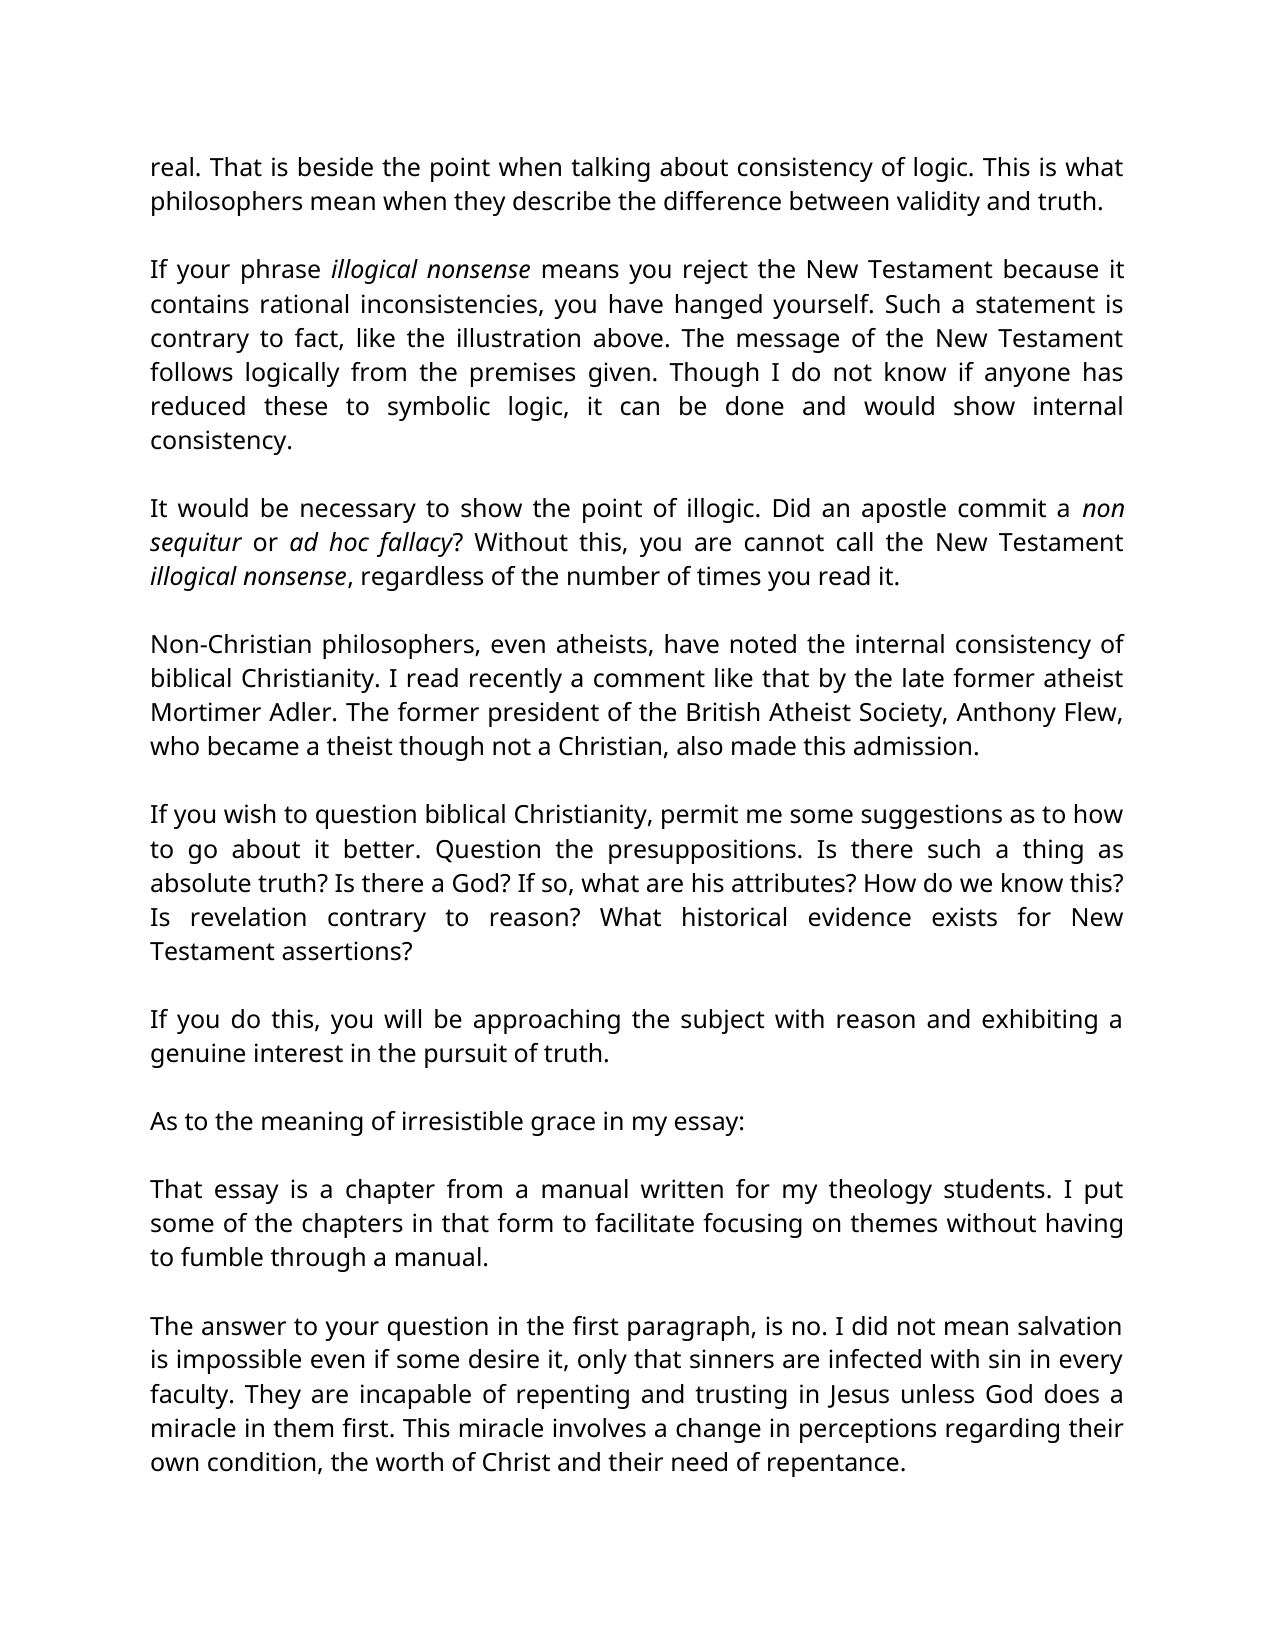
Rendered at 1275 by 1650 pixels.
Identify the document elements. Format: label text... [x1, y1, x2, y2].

text If your phrase illogical nonsense means you reject the New Testament because it contains rational inconsistencies, you have hanged yourself. Such a statement is contrary to fact, like the illustration above. The message of the New Testament follows logically from the premises given. Though I do not know if anyone has reduced these to symbolic logic, it can be done and would show internal consistency. [150, 252, 1125, 457]
text Non-Christian philosophers, even atheists, have noted the internal consistency of biblical Christianity. I read recently a comment like that by the late former atheist Mortimer Adler. The former president of the British Atheist Society, Anthony Flew, who became a theist though not a Christian, also made this admission. [150, 627, 1125, 763]
text That essay is a chapter from a manual written for my theology students. I put some of the chapters in that form to facilitate focusing on themes without having to fumble through a manual. [150, 1172, 1125, 1274]
text The answer to your question in the first paragraph, is no. I did not mean salvation is impossible even if some desire it, only that sinners are infected with sin in every faculty. They are incapable of repenting and trusting in Jesus unless God does a miracle in them first. This miracle involves a change in perceptions regarding their own condition, the worth of Christ and their need of repentance. [150, 1308, 1125, 1478]
text As to the meaning of irresistible grace in my essay: [150, 1104, 1125, 1138]
text It would be necessary to show the point of illogic. Did an apostle commit a non sequitur or ad hoc fallacy? Without this, you are cannot call the New Testament illogical nonsense, regardless of the number of times you read it. [150, 491, 1125, 593]
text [150, 150, 1125, 218]
text If you do this, you will be approaching the subject with reason and exhibiting a genuine interest in the pursuit of truth. [150, 1002, 1125, 1070]
text If you wish to question biblical Christianity, permit me some suggestions as to how to go about it better. Question the presuppositions. Is there such a thing as absolute truth? Is there a God? If so, what are his attributes? How do we know this? Is revelation contrary to reason? What historical evidence exists for New Testament assertions? [150, 797, 1125, 967]
